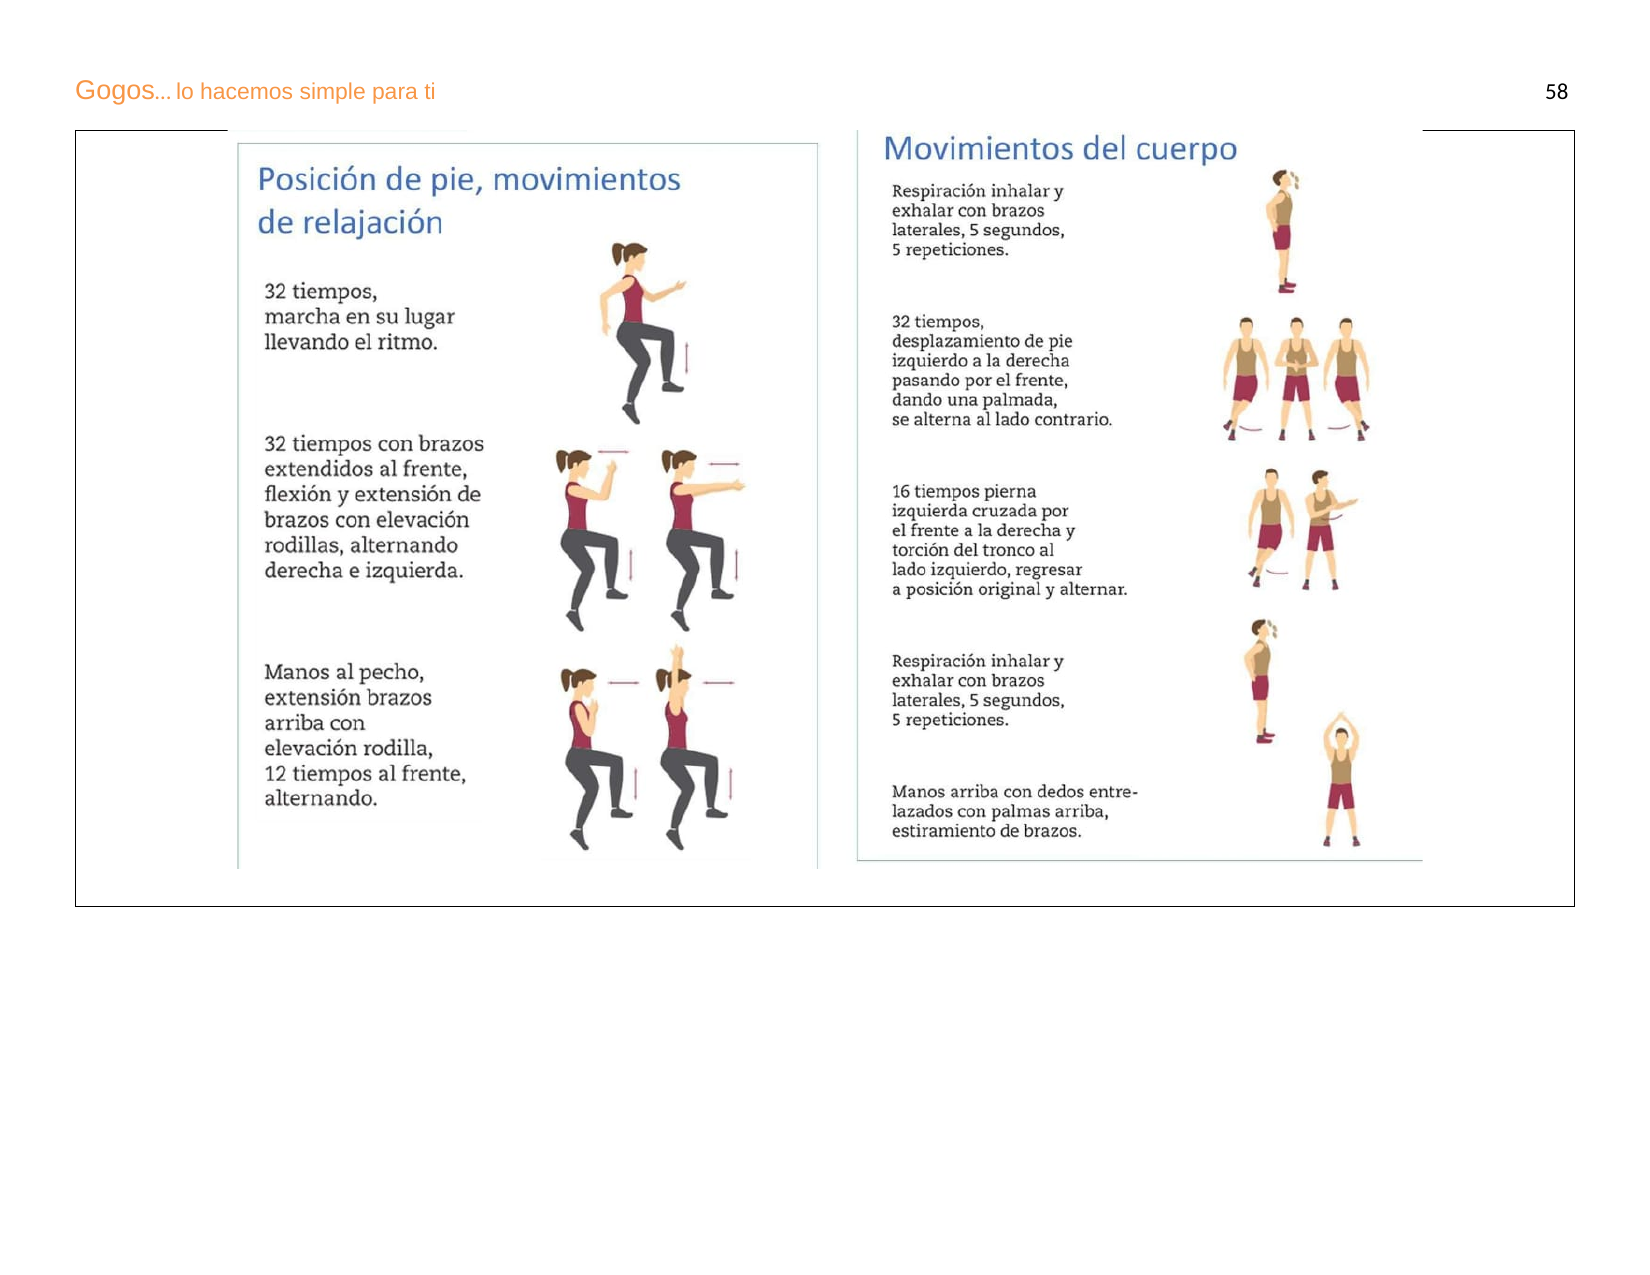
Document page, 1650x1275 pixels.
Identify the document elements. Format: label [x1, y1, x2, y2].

table_header [76, 131, 1574, 906]
picture [227, 130, 1423, 869]
